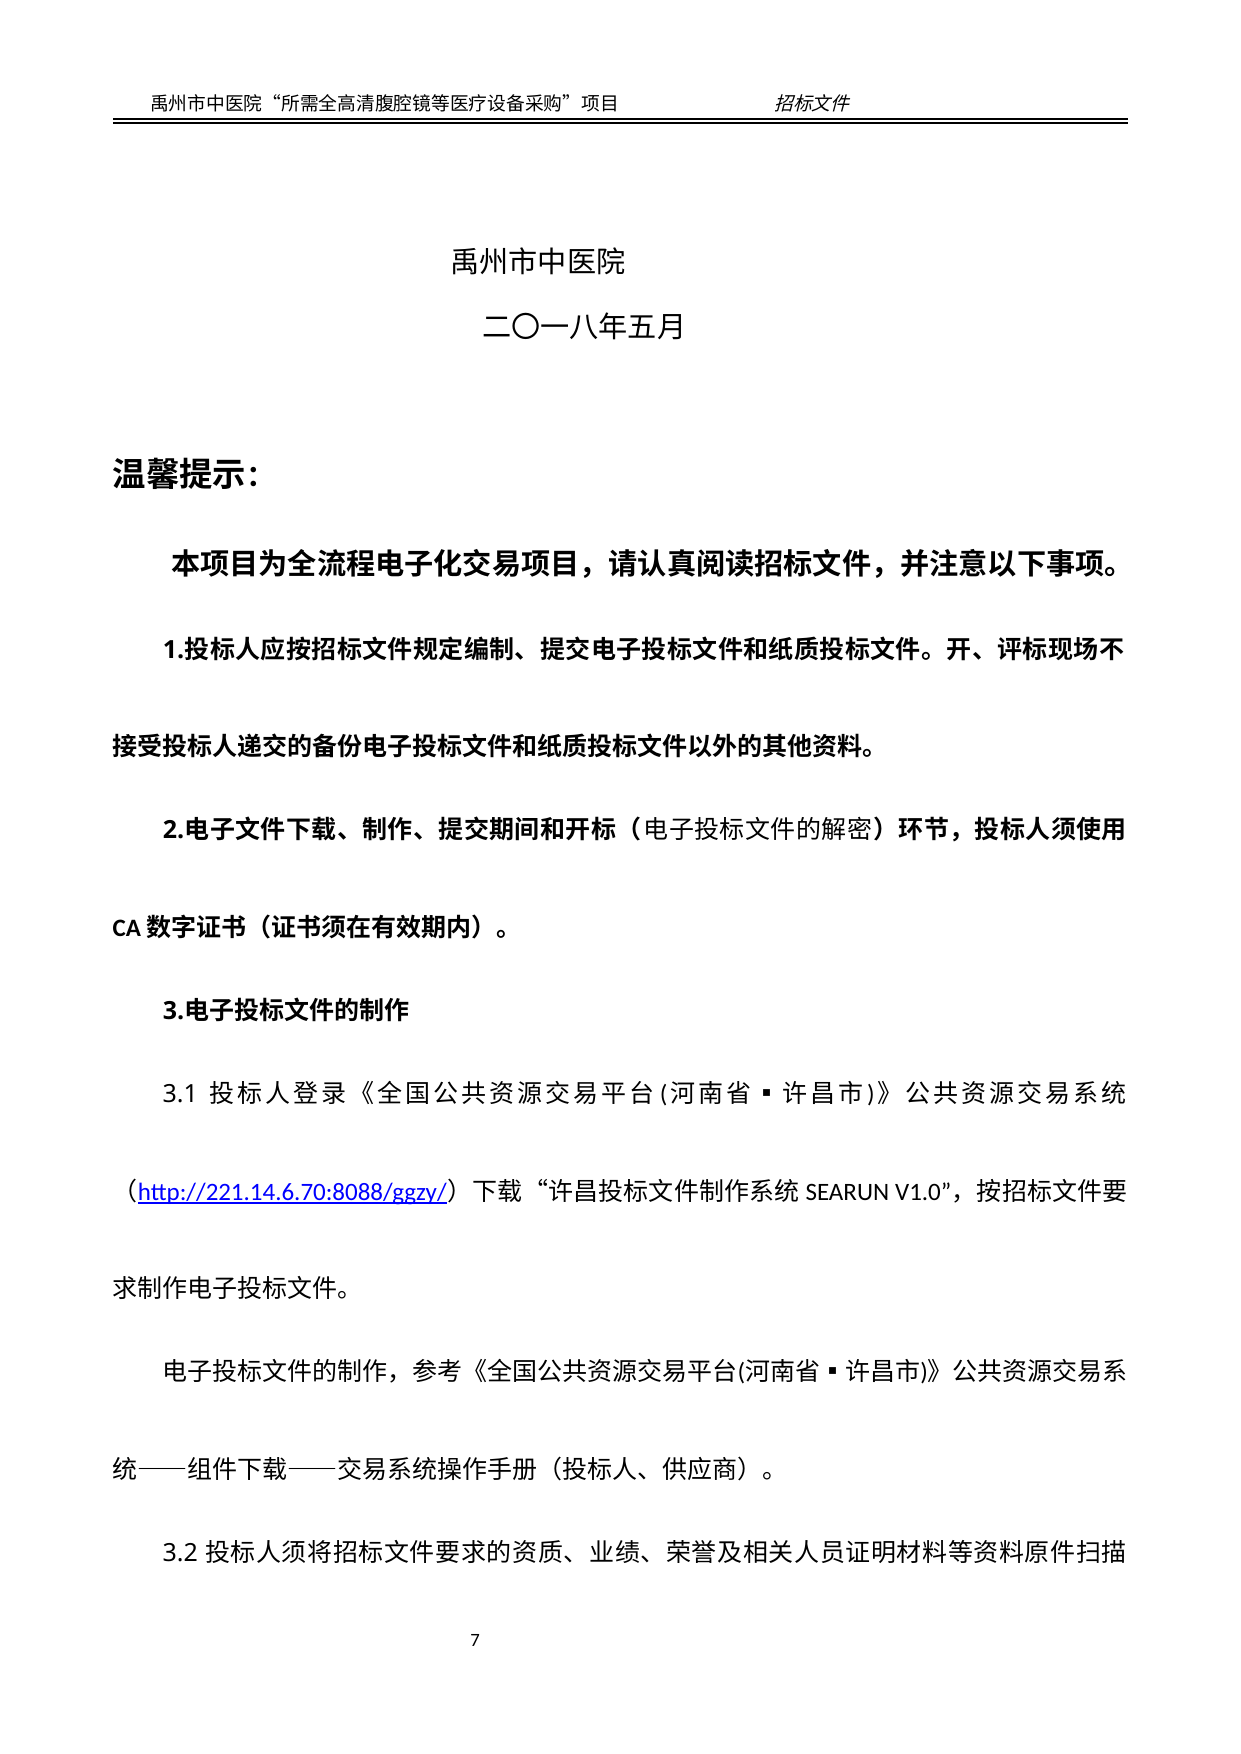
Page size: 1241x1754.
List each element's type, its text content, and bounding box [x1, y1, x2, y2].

text 本项目为全流程电子化交易项目，请认真阅读招标文件，并注意以下事项。 [112, 529, 1128, 594]
text 1.投标人应按招标文件规定编制、提交电子投标文件和纸质投标文件。开、评标现场不接受投标人递交的备份电子投标文件和纸质投标文件以外的其他资料。 [112, 615, 1128, 777]
text 3.电子投标文件的制作 [112, 976, 1128, 1041]
text 禹州市中医院 [112, 227, 1128, 292]
text 2.电子文件下载、制作、提交期间和开标（电子投标文件的解密）环节，投标人须使用CA数字证书（证书须在有效期内）。 [112, 796, 1128, 958]
text 二〇一八年五月 [112, 292, 1128, 357]
text 3.1 投标人登录《全国公共资源交易平台(河南省▪许昌市)》公共资源交易系统（http://221.14.6.70:8088/ggzy/）下载“许昌投标文件制作系统SEARUN V1.0”，按招标文件要求制作电子投标文件。 [112, 1059, 1128, 1319]
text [112, 1518, 1128, 1583]
text 温馨提示： [112, 440, 1128, 505]
text 电子投标文件的制作，参考《全国公共资源交易平台(河南省▪许昌市)》公共资源交易系统——组件下载——交易系统操作手册（投标人、供应商）。 [112, 1337, 1128, 1500]
